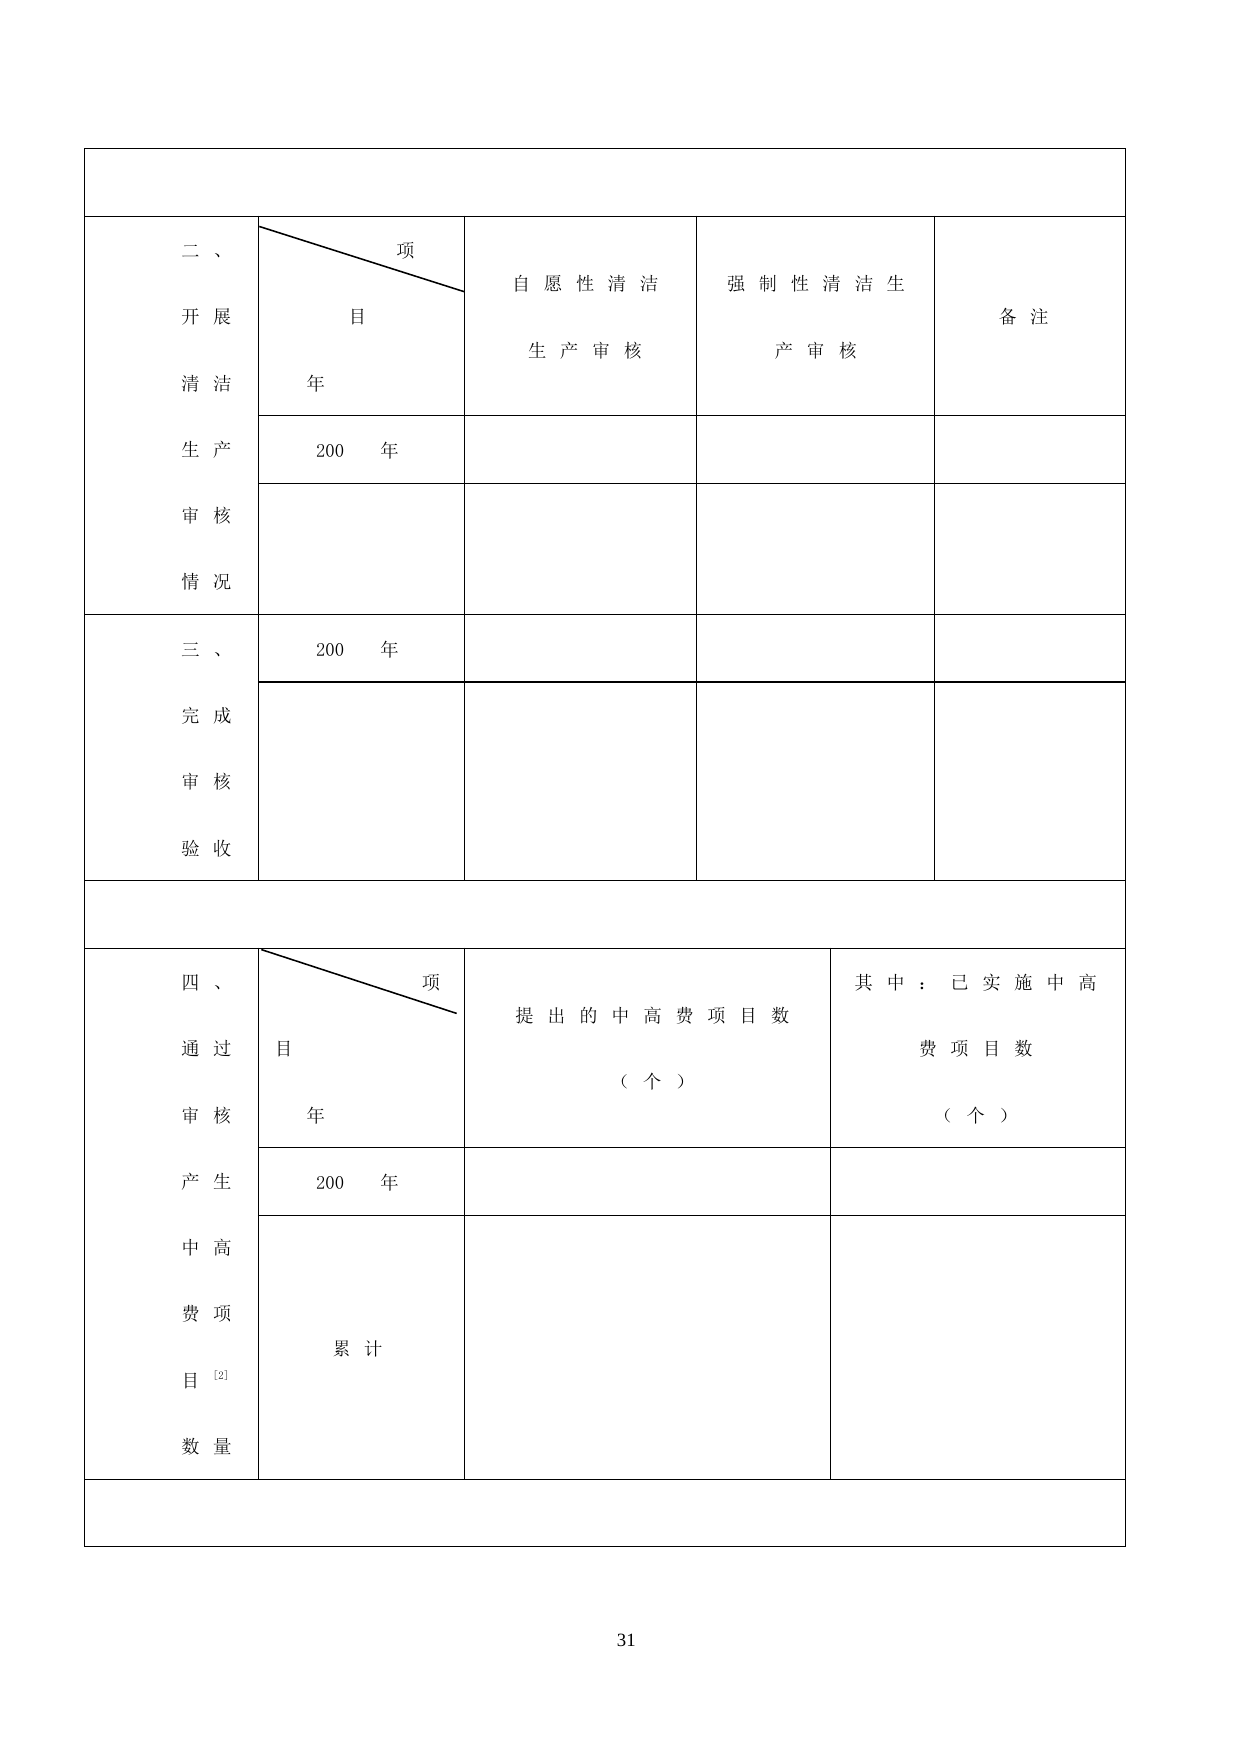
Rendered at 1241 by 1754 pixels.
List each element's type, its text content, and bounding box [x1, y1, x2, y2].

table_cell 自愿性清洁生产审核 [465, 217, 696, 415]
table_cell [465, 484, 696, 614]
table_cell [465, 683, 696, 880]
table_cell 强制性清洁生产审核 [697, 217, 934, 415]
table_cell [697, 484, 934, 614]
table_cell [259, 683, 464, 880]
table_cell [465, 416, 696, 483]
table_cell 二、开展清洁生产审核情况 [85, 217, 258, 614]
table_cell 提出的中高费项目数 （个） [465, 949, 830, 1147]
table_cell [697, 683, 934, 880]
table_cell [831, 1148, 1125, 1214]
table_cell [85, 149, 1125, 216]
table_cell 200 年 [259, 615, 464, 681]
table_cell 项 目 年 [259, 217, 464, 290]
table_cell [85, 1480, 1125, 1546]
table_cell [85, 881, 1125, 947]
table_cell 备注 [935, 217, 1125, 415]
table_cell [465, 1216, 830, 1478]
table_cell 200 年 [259, 416, 464, 483]
table_cell [831, 1216, 1125, 1478]
table_cell [465, 1148, 830, 1214]
table_cell [935, 683, 1125, 880]
table_cell [935, 416, 1125, 483]
table_cell 三、完成审核验收 [85, 615, 258, 880]
table_cell 项 目 年 [259, 228, 464, 415]
table_cell 四、通过审核产生中高费项目[2]数量 [85, 949, 258, 1478]
table_cell 累计 [259, 1216, 464, 1478]
table_cell [697, 416, 934, 483]
table_cell [259, 484, 464, 614]
table_cell 其中：已实施中高费项目数 （个） [831, 949, 1125, 1147]
table_cell [697, 615, 934, 681]
table_cell [935, 615, 1125, 681]
table_cell 200 年 [259, 1148, 464, 1214]
table_cell 项 目 年 [259, 949, 464, 1147]
table_cell [935, 484, 1125, 614]
table_cell [465, 615, 696, 681]
